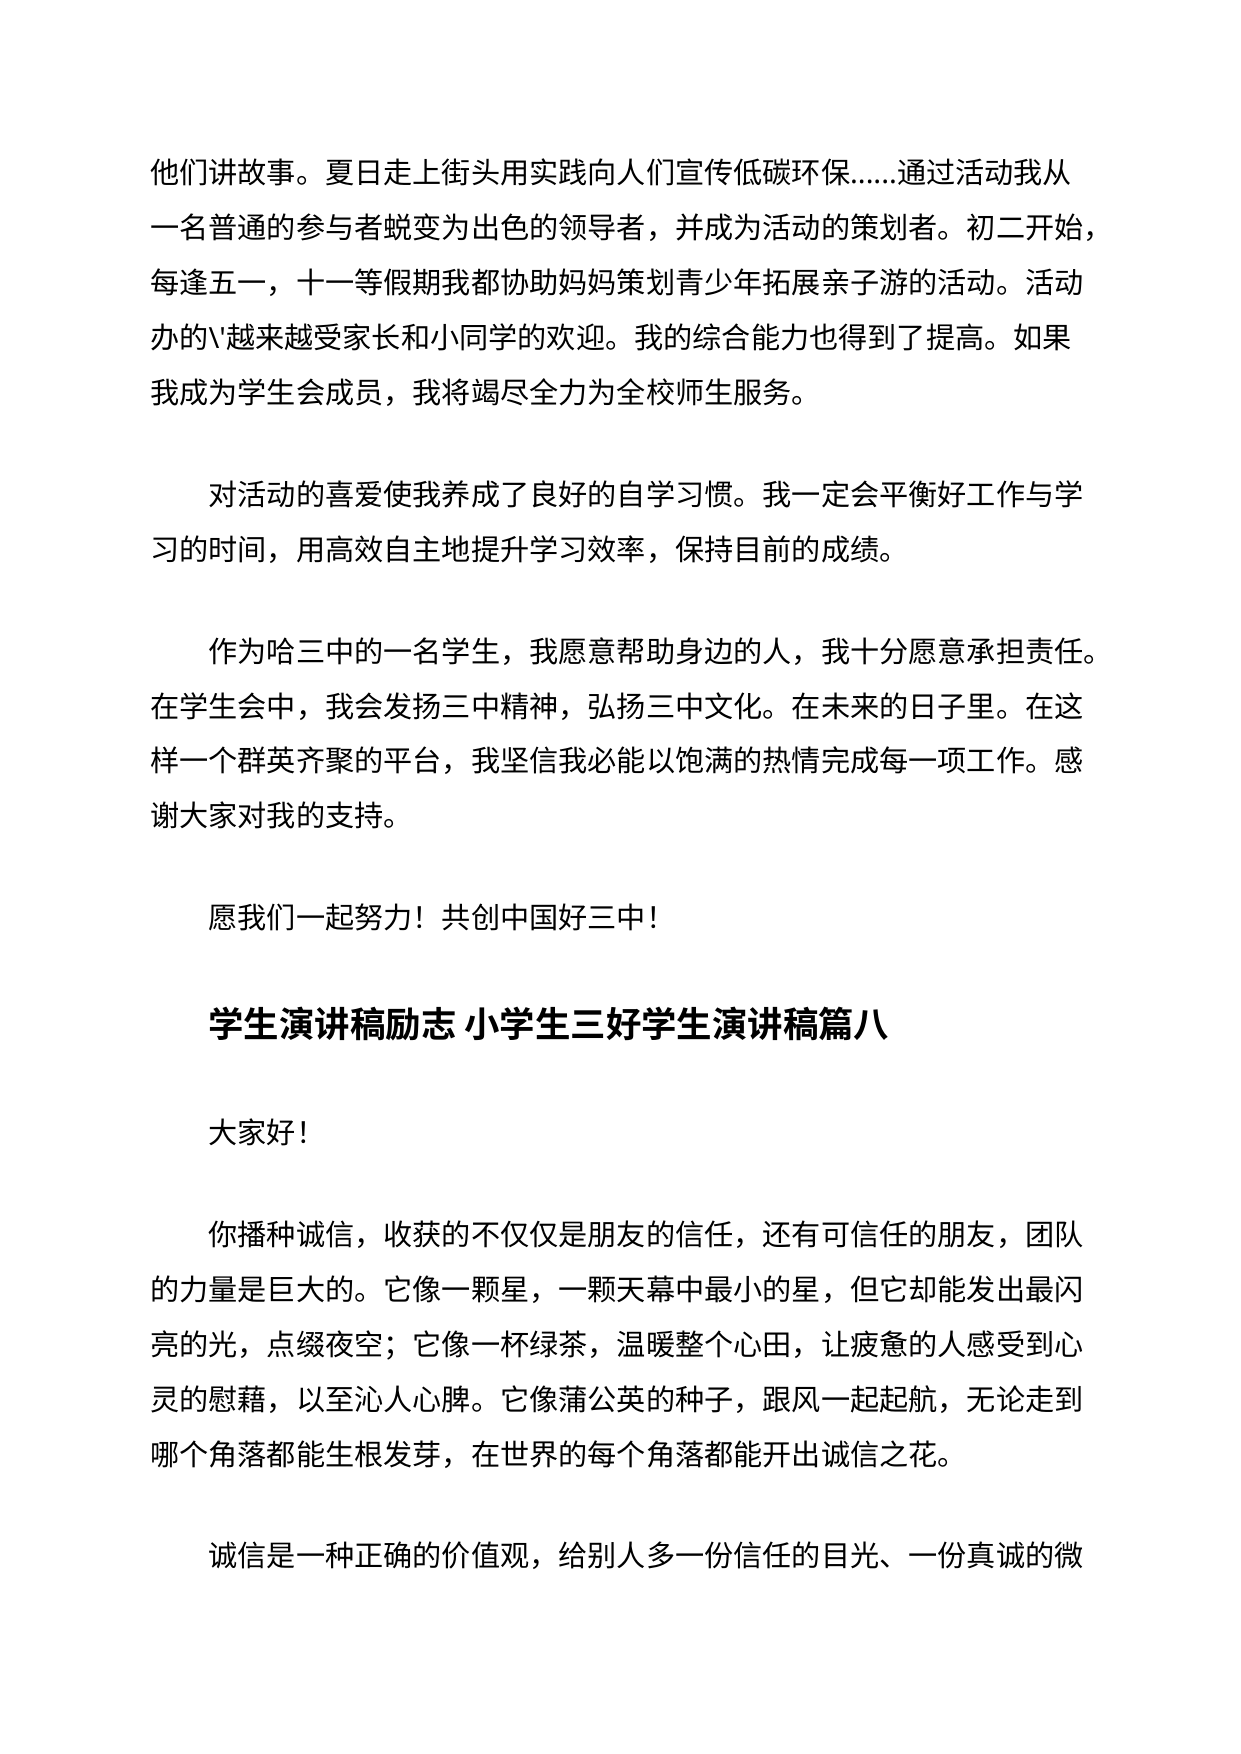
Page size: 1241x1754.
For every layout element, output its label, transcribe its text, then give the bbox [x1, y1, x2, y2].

text 作为哈三中的一名学生，我愿意帮助身边的人，我十分愿意承担责任。在学生会中，我会发扬三中精神，弘扬三中文化。在未来的日子里。在这样一个群英齐聚的平台，我坚信我必能以饱满的热情完成每一项工作。感谢大家对我的支持。 [150, 628, 1090, 835]
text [150, 150, 1090, 412]
text 对活动的喜爱使我养成了良好的自学习惯。我一定会平衡好工作与学习的时间，用高效自主地提升学习效率，保持目前的成绩。 [150, 472, 1090, 569]
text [150, 1533, 1090, 1575]
text 愿我们一起努力！共创中国好三中！ [150, 895, 1090, 937]
text 学生演讲稿励志 小学生三好学生演讲稿篇八 [150, 996, 1090, 1048]
text 你播种诚信，收获的不仅仅是朋友的信任，还有可信任的朋友，团队的力量是巨大的。它像一颗星，一颗天幕中最小的星，但它却能发出最闪亮的光，点缀夜空；它像一杯绿茶，温暖整个心田，让疲惫的人感受到心灵的慰藉，以至沁人心脾。它像蒲公英的种子，跟风一起起航，无论走到哪个角落都能生根发芽，在世界的每个角落都能开出诚信之花。 [150, 1212, 1090, 1473]
text 大家好！ [150, 1110, 1090, 1152]
